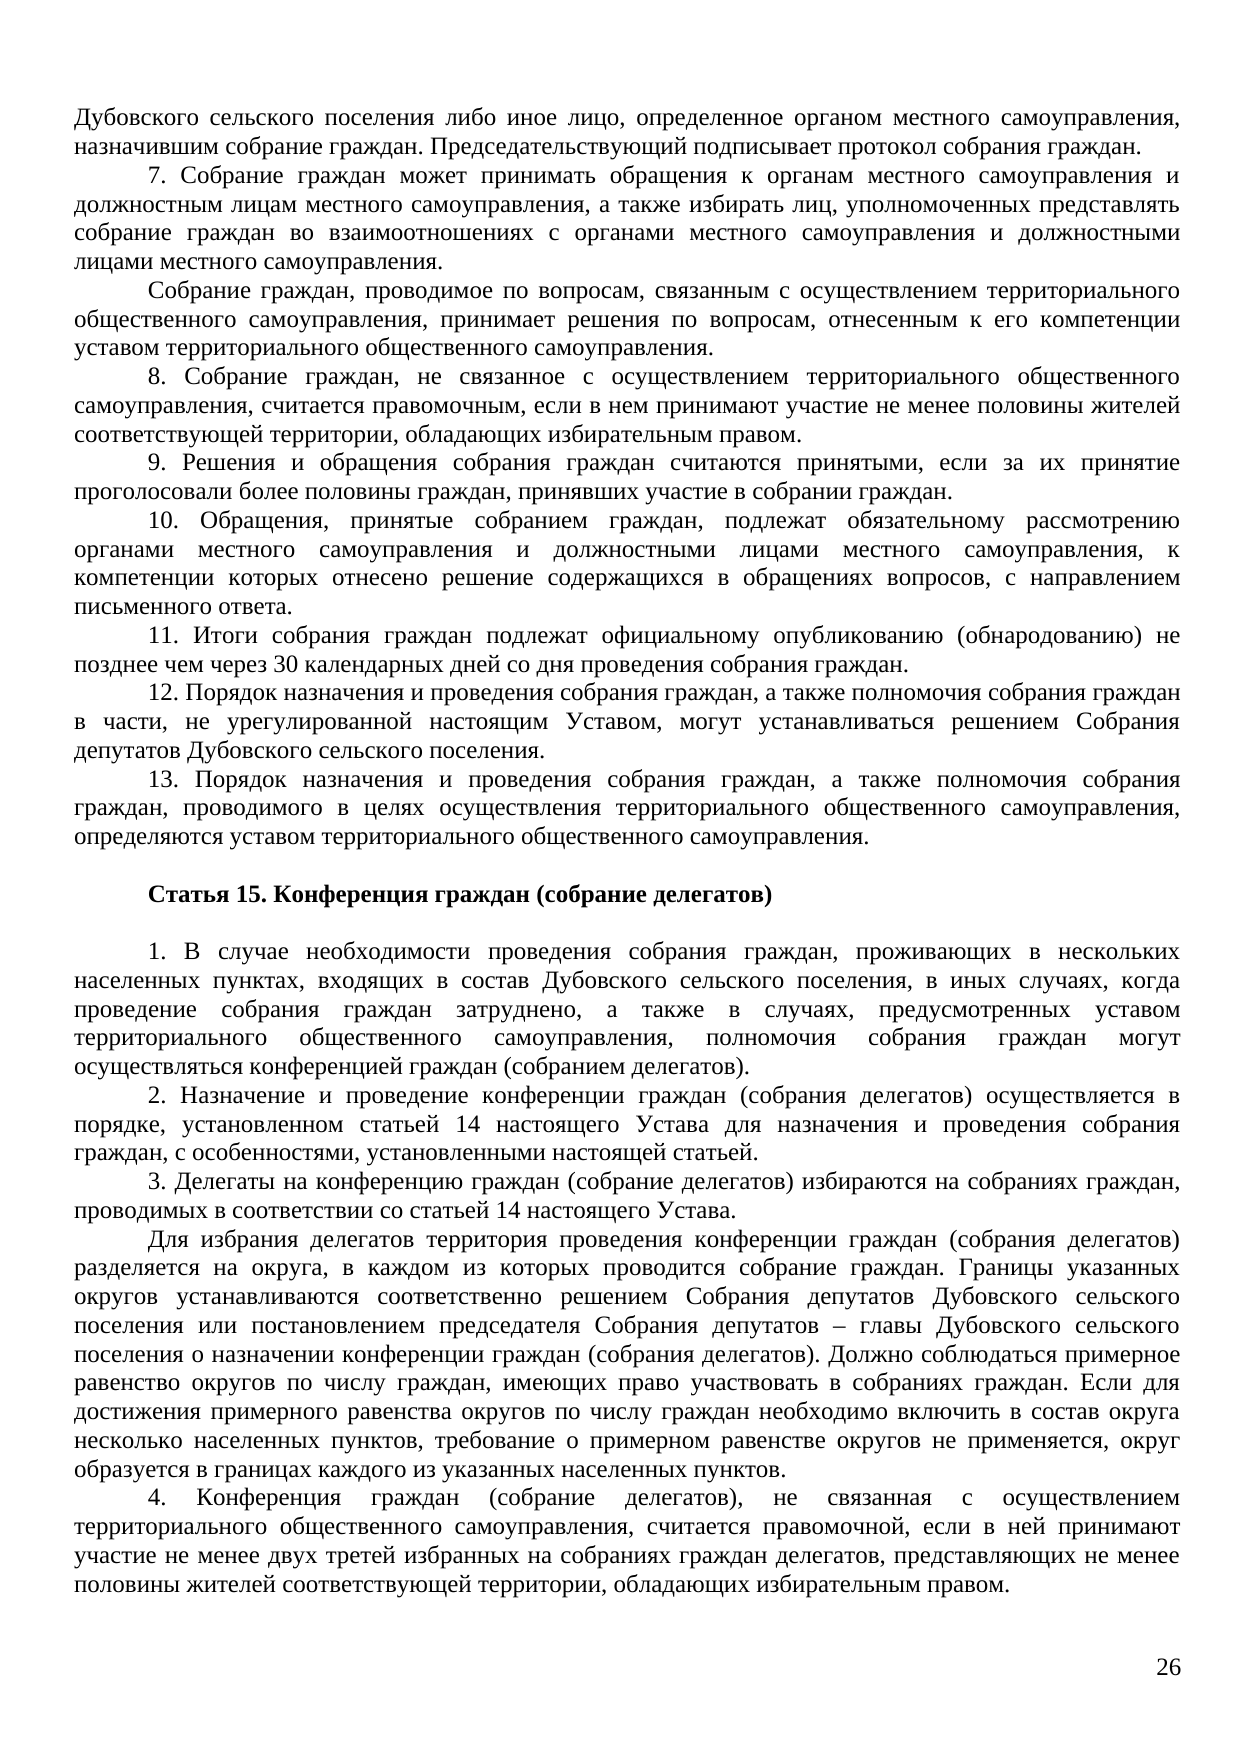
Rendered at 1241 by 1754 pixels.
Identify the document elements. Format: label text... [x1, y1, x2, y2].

text 7. Собрание граждан может принимать обращения к органам местного самоуправления и должностным лицам местного самоуправления, а также избирать лиц, уполномоченных представлять собрание граждан во взаимоотношениях с органами местного самоуправления и должностными лицами местного самоуправления. [74, 160, 1181, 275]
text 9. Решения и обращения собрания граждан считаются принятыми, если за их принятие проголосовали более половины граждан, принявших участие в собрании граждан. [74, 447, 1181, 505]
text 4. Конференция граждан (собрание делегатов), не связанная с осуществлением территориального общественного самоуправления, считается правомочной, если в ней принимают участие не менее двух третей избранных на собраниях граждан делегатов, представляющих не менее половины жителей соответствующей территории, обладающих избирательным правом. [74, 1482, 1181, 1597]
text 12. Порядок назначения и проведения собрания граждан, а также полномочия собрания граждан в части, не урегулированной настоящим Уставом, могут устанавливаться решением Собрания депутатов Дубовского сельского поселения. [74, 677, 1181, 764]
text 8. Собрание граждан, не связанное с осуществлением территориального общественного самоуправления, считается правомочным, если в нем принимают участие не менее половины жителей соответствующей территории, обладающих избирательным правом. [74, 361, 1181, 447]
text 11. Итоги собрания граждан подлежат официальному опубликованию (обнародованию) не позднее чем через 30 календарных дней со дня проведения собрания граждан. [74, 620, 1181, 677]
text 1. В случае необходимости проведения собрания граждан, проживающих в нескольких населенных пунктах, входящих в состав Дубовского сельского поселения, в иных случаях, когда проведение собрания граждан затруднено, а также в случаях, предусмотренных уставом территориального общественного самоуправления, полномочия собрания граждан могут осуществляться конференцией граждан (собранием делегатов). [74, 936, 1181, 1080]
text 3. Делегаты на конференцию граждан (собрание делегатов) избираются на собраниях граждан, проводимых в соответствии со статьей 14 настоящего Устава. [74, 1166, 1181, 1224]
text Для избрания делегатов территория проведения конференции граждан (собрания делегатов) разделяется на округа, в каждом из которых проводится собрание граждан. Границы указанных округов устанавливаются соответственно решением Собрания депутатов Дубовского сельского поселения или постановлением председателя Собрания депутатов – главы Дубовского сельского поселения о назначении конференции граждан (собрания делегатов). Должно соблюдаться примерное равенство округов по числу граждан, имеющих право участвовать в собраниях граждан. Если для достижения примерного равенства округов по числу граждан необходимо включить в состав округа несколько населенных пунктов, требование о примерном равенстве округов не применяется, округ образуется в границах каждого из указанных населенных пунктов. [74, 1224, 1181, 1482]
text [74, 102, 1181, 160]
text Статья 15. Конференция граждан (собрание делегатов) [74, 879, 1181, 907]
text 2. Назначение и проведение конференции граждан (собрания делегатов) осуществляется в порядке, установленном статьей 14 настоящего Устава для назначения и проведения собрания граждан, с особенностями, установленными настоящей статьей. [74, 1080, 1181, 1166]
text 13. Порядок назначения и проведения собрания граждан, а также полномочия собрания граждан, проводимого в целях осуществления территориального общественного самоуправления, определяются уставом территориального общественного самоуправления. [74, 764, 1181, 850]
text 10. Обращения, принятые собранием граждан, подлежат обязательному рассмотрению органами местного самоуправления и должностными лицами местного самоуправления, к компетенции которых отнесено решение содержащихся в обращениях вопросов, с направлением письменного ответа. [74, 505, 1181, 620]
text Собрание граждан, проводимое по вопросам, связанным с осуществлением территориального общественного самоуправления, принимает решения по вопросам, отнесенным к его компетенции уставом территориального общественного самоуправления. [74, 275, 1181, 361]
